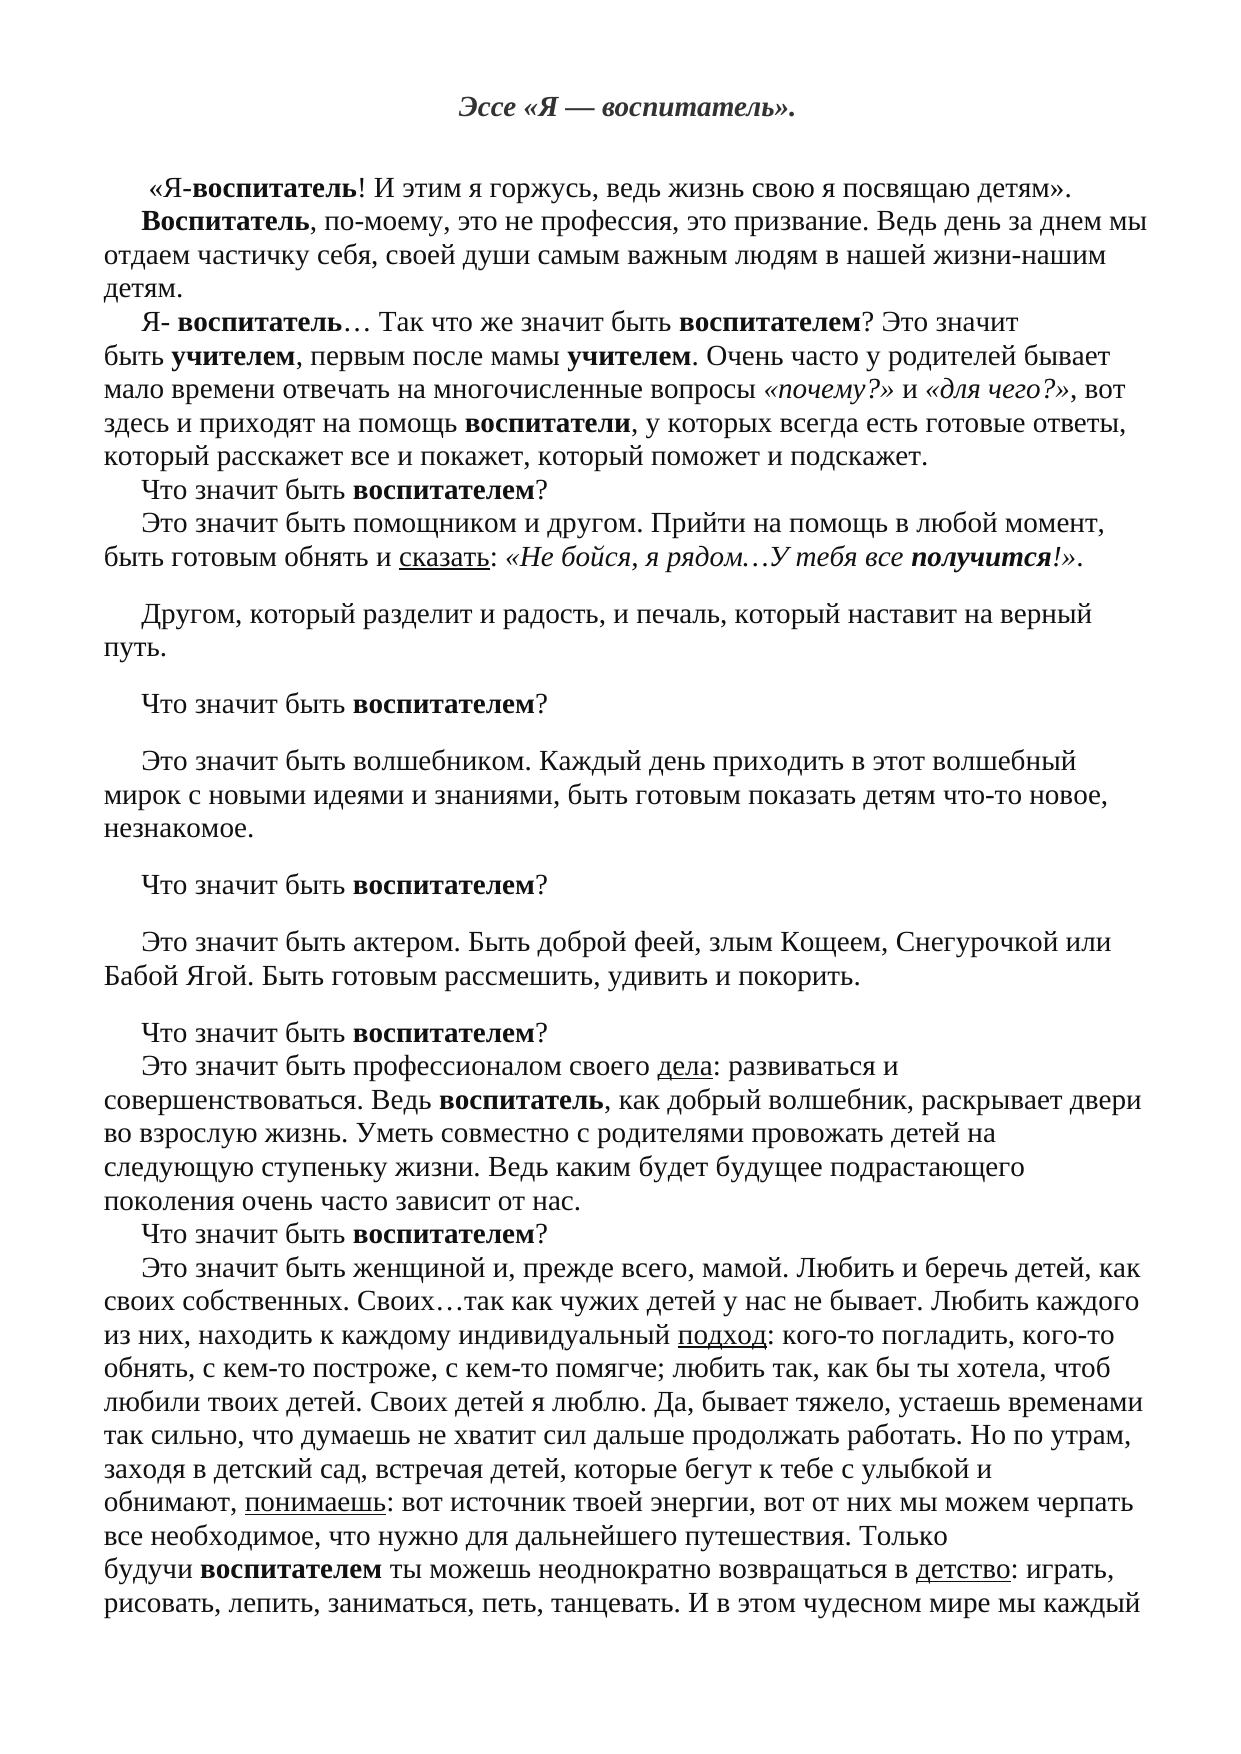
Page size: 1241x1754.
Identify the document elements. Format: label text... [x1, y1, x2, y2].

text Что значит быть воспитателем? [103, 1015, 1152, 1048]
text Я- воспитатель… Так что же значит быть воспитателем? Это значит быть учителем, первым после мамы учителем. Очень часто у родителей бывает мало времени отвечать на многочисленные вопросы «почему?» и «для чего?», вот здесь и приходят на помощь воспитатели, у которых всегда есть готовые ответы, который расскажет все и покажет, который поможет и подскажет. [103, 304, 1152, 472]
text Что значит быть воспитателем? [103, 867, 1152, 901]
text Другом, который разделит и радость, и печаль, который наставит на верный путь. [103, 596, 1152, 663]
text Воспитатель, по-моему, это не профессия, это призвание. Ведь день за днем мы отдаем частичку себя, своей души самым важным людям в нашей жизни-нашим детям. [103, 203, 1152, 304]
text Это значит быть волшебником. Каждый день приходить в этот волшебный мирок с новыми идеями и знаниями, быть готовым показать детям что-то новое, незнакомое. [103, 743, 1152, 844]
text «Я-воспитатель! И этим я горжусь, ведь жизнь свою я посвящаю детям». [103, 170, 1152, 203]
text Это значит быть профессионалом своего дела: развиваться и совершенствоваться. Ведь воспитатель, как добрый волшебник, раскрывает двери во взрослую жизнь. Уметь совместно с родителями провожать детей на следующую ступеньку жизни. Ведь каким будет будущее подрастающего поколения очень часто зависит от нас. [103, 1048, 1152, 1216]
text Что значит быть воспитателем? [103, 686, 1152, 720]
text Что значит быть воспитателем? [103, 1216, 1152, 1250]
text Это значит быть актером. Быть доброй феей, злым Кощеем, Снегурочкой или Бабой Ягой. Быть готовым рассмешить, удивить и покорить. [103, 924, 1152, 991]
text Что значит быть воспитателем? [103, 472, 1152, 505]
text Это значит быть помощником и другом. Прийти на помощь в любой момент, быть готовым обнять и сказать: «Не бойся, я рядом…У тебя все получится!». [103, 505, 1152, 572]
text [103, 1250, 1152, 1619]
text Эссе «Я — воспитатель». [103, 89, 1152, 123]
